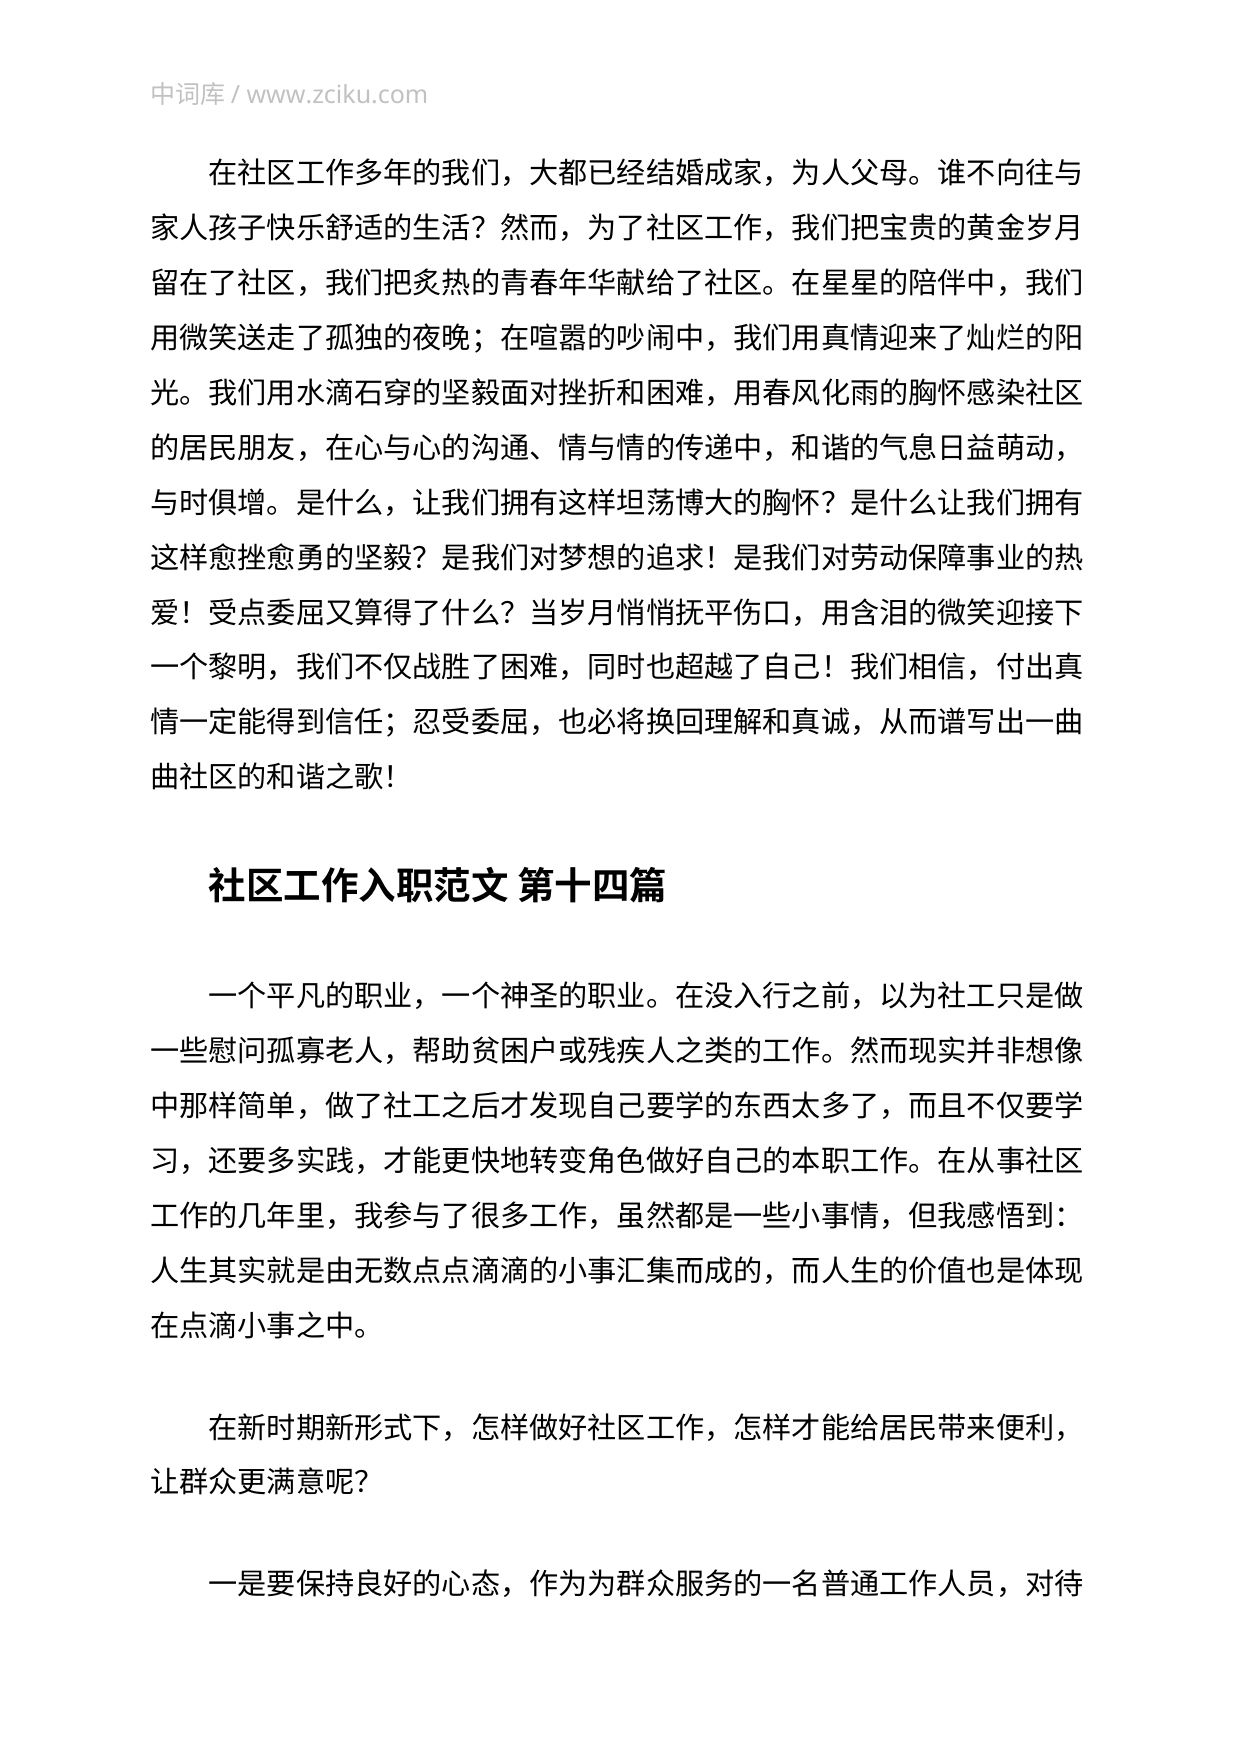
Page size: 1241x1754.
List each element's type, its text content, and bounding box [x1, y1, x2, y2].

text 一个平凡的职业，一个神圣的职业。在没入行之前，以为社工只是做一些慰问孤寡老人，帮助贫困户或残疾人之类的工作。然而现实并非想像中那样简单，做了社工之后才发现自己要学的东西太多了，而且不仅要学习，还要多实践，才能更快地转变角色做好自己的本职工作。在从事社区工作的几年里，我参与了很多工作，虽然都是一些小事情，但我感悟到：人生其实就是由无数点点滴滴的小事汇集而成的，而人生的价值也是体现在点滴小事之中。 [150, 973, 1090, 1345]
text 社区工作入职范文 第十四篇 [150, 856, 1090, 910]
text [150, 1561, 1090, 1603]
text 在社区工作多年的我们，大都已经结婚成家，为人父母。谁不向往与家人孩子快乐舒适的生活？然而，为了社区工作，我们把宝贵的黄金岁月留在了社区，我们把炙热的青春年华献给了社区。在星星的陪伴中，我们用微笑送走了孤独的夜晚；在喧嚣的吵闹中，我们用真情迎来了灿烂的阳光。我们用水滴石穿的坚毅面对挫折和困难，用春风化雨的胸怀感染社区的居民朋友，在心与心的沟通、情与情的传递中，和谐的气息日益萌动，与时俱增。是什么，让我们拥有这样坦荡博大的胸怀？是什么让我们拥有这样愈挫愈勇的坚毅？是我们对梦想的追求！是我们对劳动保障事业的热爱！受点委屈又算得了什么？当岁月悄悄抚平伤口，用含泪的微笑迎接下一个黎明，我们不仅战胜了困难，同时也超越了自己！我们相信，付出真情一定能得到信任；忍受委屈，也必将换回理解和真诚，从而谱写出一曲曲社区的和谐之歌！ [150, 150, 1090, 796]
text 在新时期新形式下，怎样做好社区工作，怎样才能给居民带来便利，让群众更满意呢？ [150, 1404, 1090, 1501]
